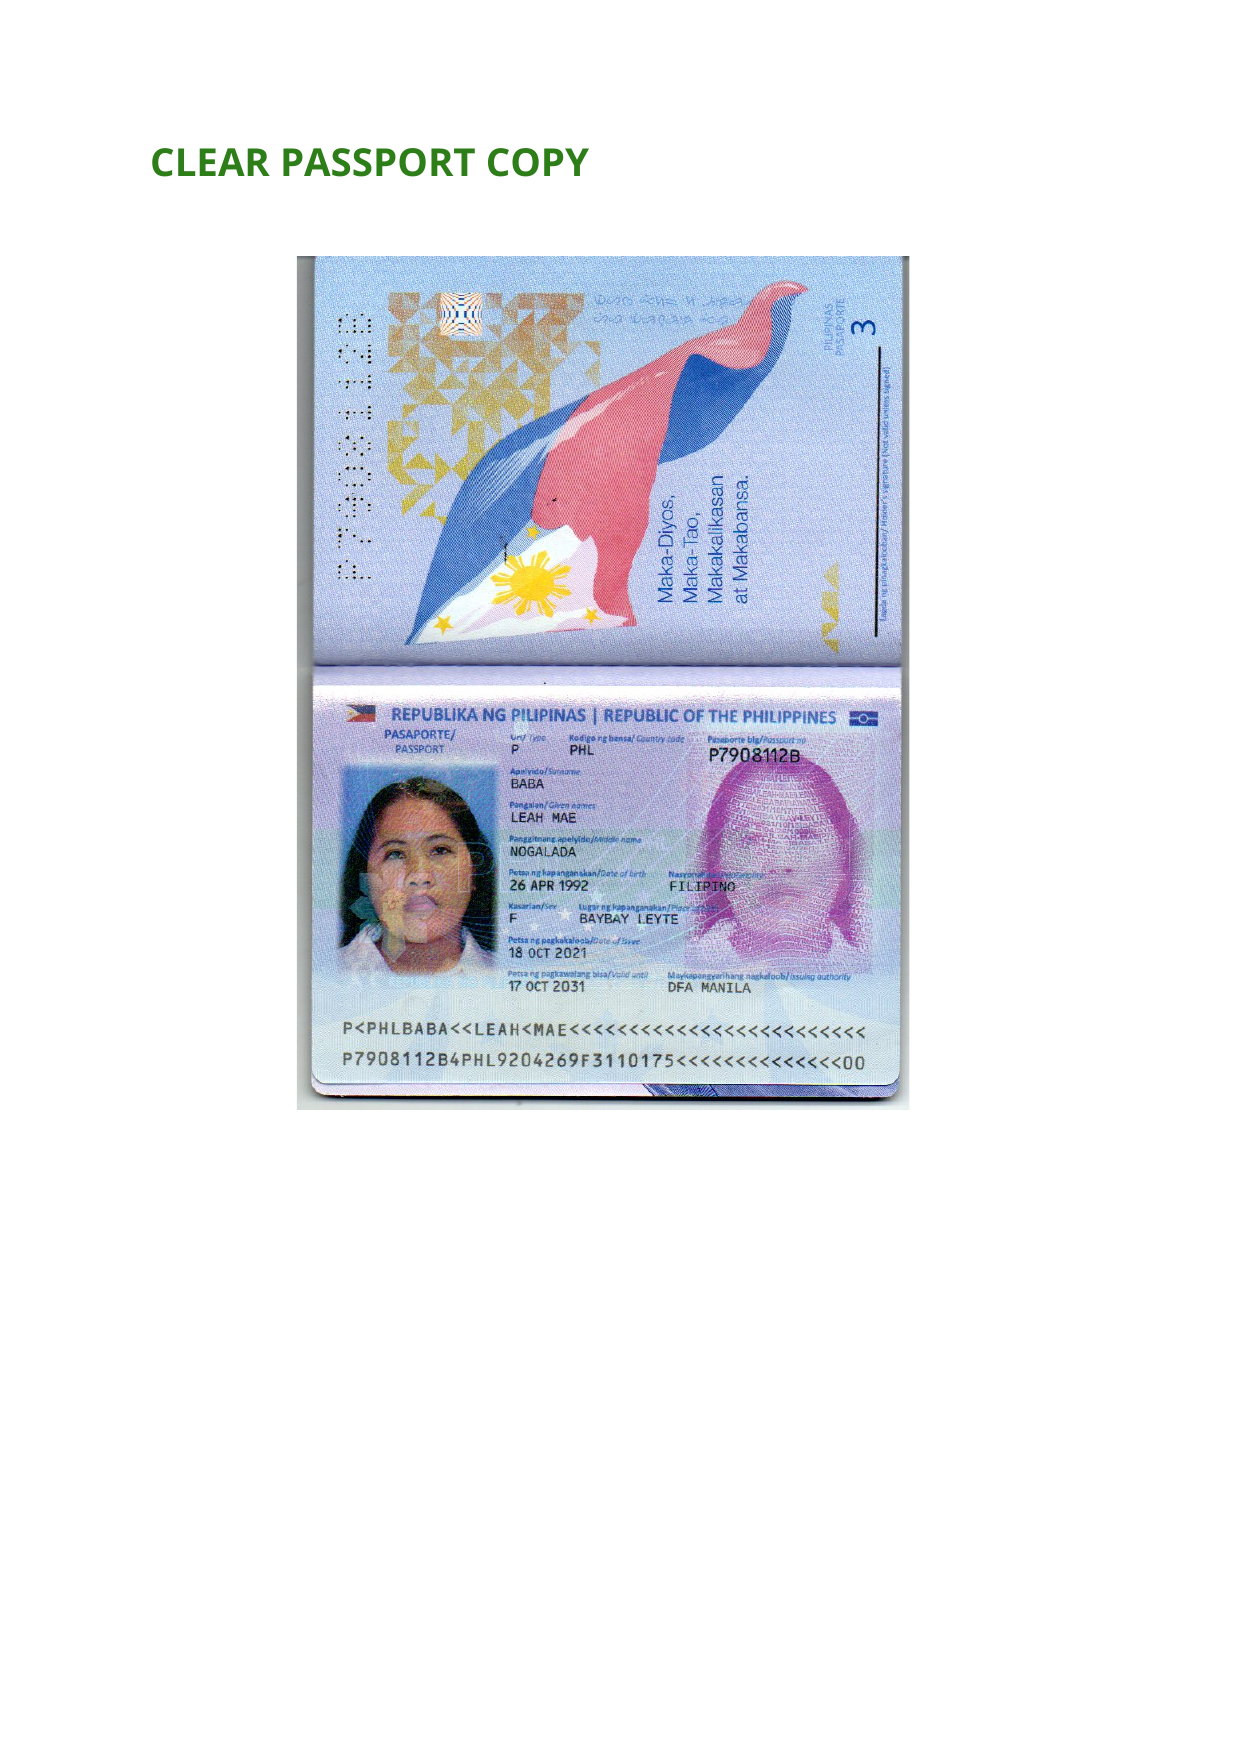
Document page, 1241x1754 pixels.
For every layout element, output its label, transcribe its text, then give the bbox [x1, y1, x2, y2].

text CLEAR PASSPORT COPY [150, 136, 1090, 188]
picture [296, 256, 910, 1110]
